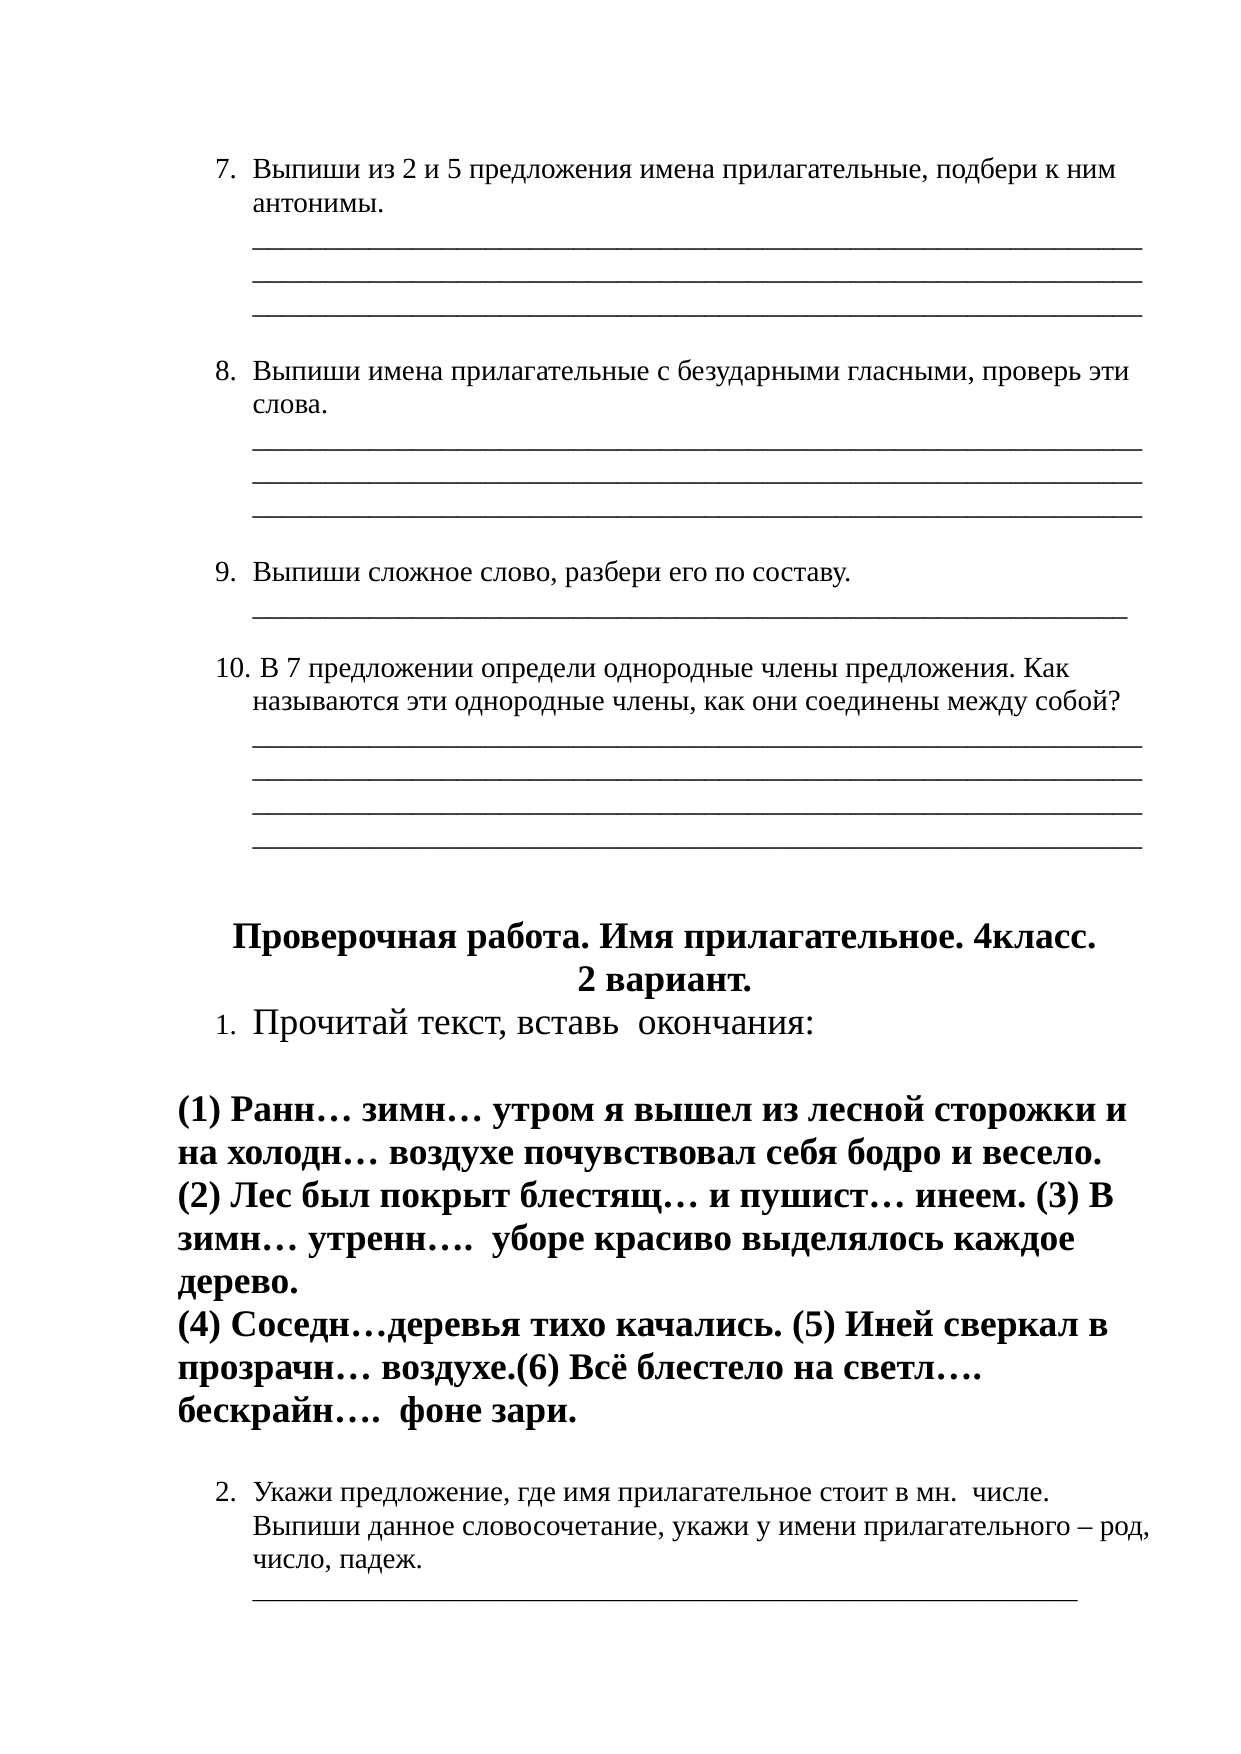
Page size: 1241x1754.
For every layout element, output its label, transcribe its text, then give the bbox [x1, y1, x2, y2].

text Проверочная работа. Имя прилагательное. 4класс. [177, 913, 1152, 957]
list Прочитай текст, вставь окончания: [215, 1000, 1152, 1043]
text (1) Ранн… зимн… утром я вышел из лесной сторожки и на холодн… воздухе почувствовал себя бодро и весело. (2) Лес был покрыт блестящ… и пушист… инеем. (3) В зимн… утренн…. уборе красиво выделялось каждое дерево. [177, 1086, 1152, 1302]
text ____________________________________________________________________________________________________________________________________________________________________________________________________________________________________________________ [252, 717, 1152, 851]
list Укажи предложение, где имя прилагательное стоит в мн. числе. Выпиши данное словосочетание, укажи у имени прилагательного – род, число, падеж. [215, 1474, 1152, 1575]
list В 7 предложении определи однородные члены предложения. Как называются эти однородные члены, как они соединены между собой? [215, 650, 1152, 717]
text 2 вариант. [177, 957, 1152, 1000]
list Выпиши сложное слово, разбери его по составу. [215, 554, 1152, 588]
list Выпиши имена прилагательные с безударными гласными, проверь эти слова. [215, 353, 1152, 420]
list Выпиши из 2 и 5 предложения имена прилагательные, подбери к ним антонимы. [215, 152, 1152, 219]
text __________________________________________________________________ [252, 1575, 1152, 1603]
text (4) Соседн…деревья тихо качались. (5) Иней сверкал в прозрачн… воздухе.(6) Всё блестело на светл…. бескрайн…. фоне зари. [177, 1302, 1152, 1431]
text ____________________________________________________________ [252, 588, 1152, 621]
